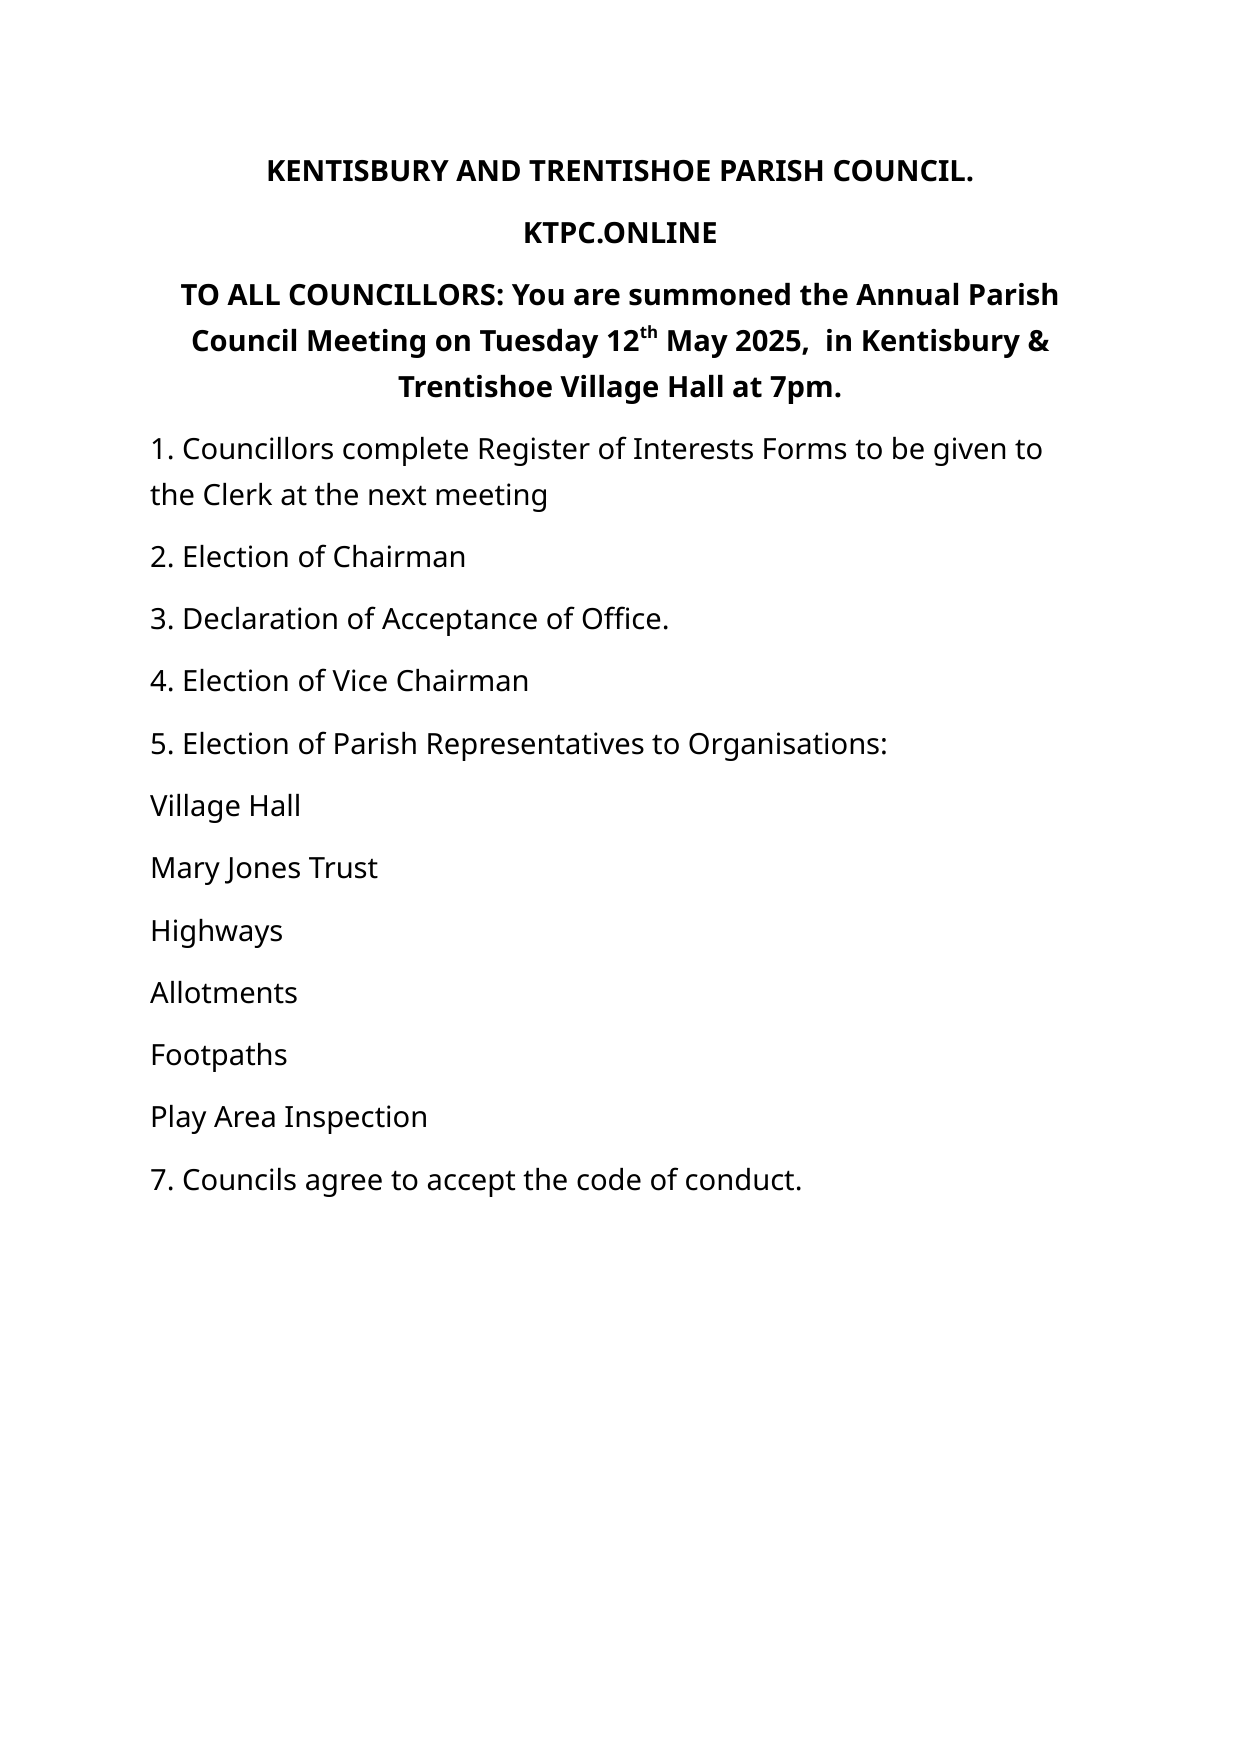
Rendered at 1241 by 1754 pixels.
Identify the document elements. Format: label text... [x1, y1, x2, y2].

text Footpaths [150, 1034, 1090, 1074]
text 3. Declaration of Acceptance of Office. [150, 598, 1090, 638]
text 2. Election of Chairman [150, 536, 1090, 576]
text Village Hall [150, 785, 1090, 825]
text Highways [150, 910, 1090, 949]
text Mary Jones Trust [150, 847, 1090, 887]
text 4. Election of Vice Chairman [150, 661, 1090, 700]
text 5. Election of Parish Representatives to Organisations: [150, 723, 1090, 763]
text Play Area Inspection [150, 1097, 1090, 1136]
text TO ALL COUNCILLORS: You are summoned the Annual Parish Council Meeting on Tuesday 12th May 2025, in Kentisbury & Trentishoe Village Hall at 7pm. [150, 274, 1090, 406]
text KTPC.ONLINE [150, 212, 1090, 252]
text 1. Councillors complete Register of Interests Forms to be given to the Clerk at the next meeting [150, 428, 1090, 513]
text KENTISBURY AND TRENTISHOE PARISH COUNCIL. [150, 150, 1090, 190]
text 7. Councils agree to accept the code of conduct. [150, 1159, 1090, 1199]
text Allotments [150, 972, 1090, 1012]
